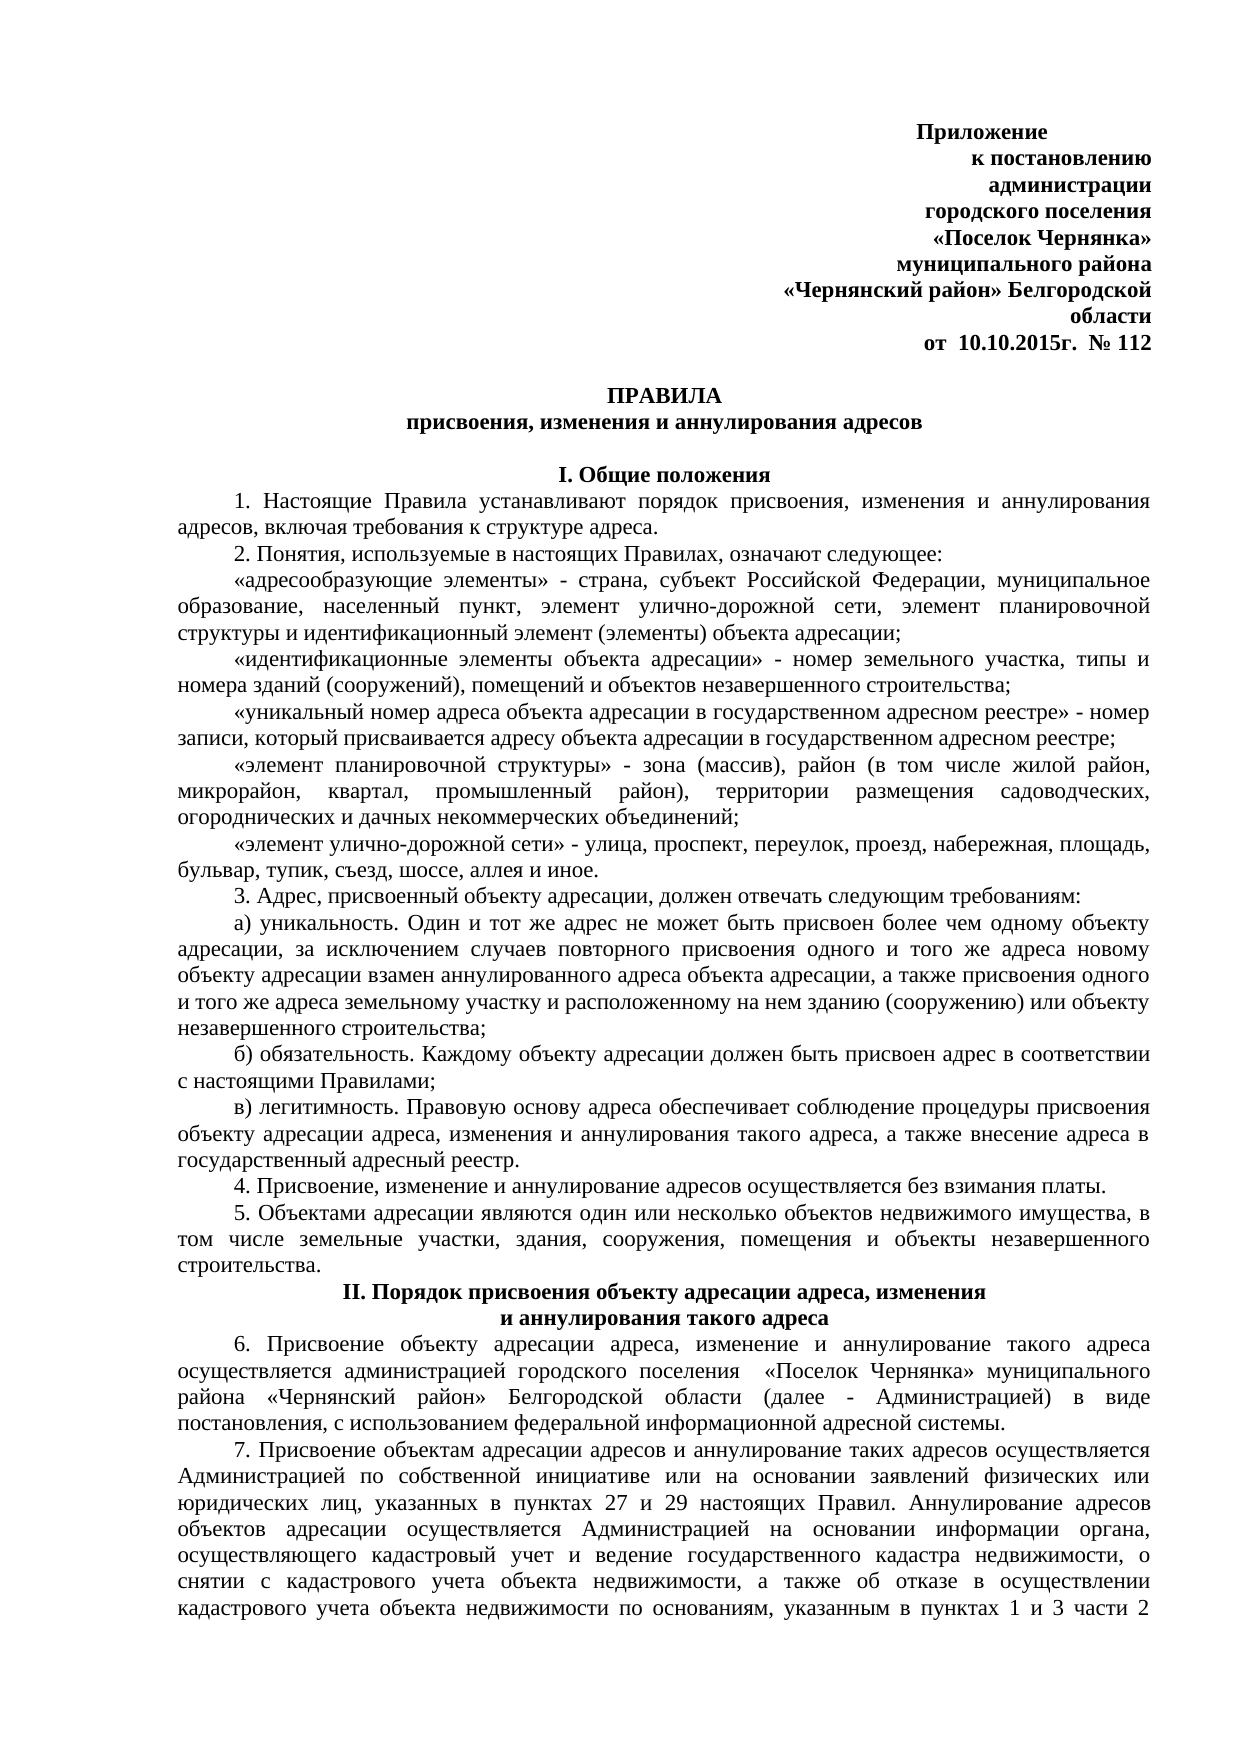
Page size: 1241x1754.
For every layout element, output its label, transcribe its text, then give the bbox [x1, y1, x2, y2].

text от 10.10.2015г. № 112 [768, 329, 1152, 355]
text 1. Настоящие Правила устанавливают порядок присвоения, изменения и аннулирования адресов, включая требования к структуре адреса. [177, 487, 1152, 540]
text II. Порядок присвоения объекту адресации адреса, изменения [177, 1278, 1152, 1304]
text б) обязательность. Каждому объекту адресации должен быть присвоен адрес в соответствии с настоящими Правилами; [177, 1041, 1152, 1093]
text 4. Присвоение, изменение и аннулирование адресов осуществляется без взимания платы. [177, 1172, 1152, 1199]
text «адресообразующие элементы» - страна, субъект Российской Федерации, муниципальное образование, населенный пункт, элемент улично-дорожной сети, элемент планировочной структуры и идентификационный элемент (элементы) объекта адресации; [177, 566, 1152, 645]
text присвоения, изменения и аннулирования адресов [177, 408, 1152, 434]
text а) уникальность. Один и тот же адрес не может быть присвоен более чем одному объекту адресации, за исключением случаев повторного присвоения одного и того же адреса новому объекту адресации взамен аннулированного адреса объекта адресации, а также присвоения одного и того же адреса земельному участку и расположенному на нем зданию (сооружению) или объекту незавершенного строительства; [177, 909, 1152, 1041]
text к постановлению [768, 144, 1152, 171]
text городского поселения [768, 197, 1152, 223]
text «элемент планировочной структуры» - зона (массив), район (в том числе жилой район, микрорайон, квартал, промышленный район), территории размещения садоводческих, огороднических и дачных некоммерческих объединений; [177, 751, 1152, 830]
text 6. Присвоение объекту адресации адреса, изменение и аннулирование такого адреса осуществляется администрацией городского поселения «Поселок Чернянка» муниципального района «Чернянский район» Белгородской области (далее - Администрацией) в виде постановления, с использованием федеральной информационной адресной системы. [177, 1330, 1152, 1436]
text 5. Объектами адресации являются один или несколько объектов недвижимого имущества, в том числе земельные участки, здания, сооружения, помещения и объекты незавершенного строительства. [177, 1199, 1152, 1278]
text администрации [768, 171, 1152, 197]
text и аннулирования такого адреса [177, 1304, 1152, 1330]
text в) легитимность. Правовую основу адреса обеспечивает соблюдение процедуры присвоения объекту адресации адреса, изменения и аннулирования такого адреса, а также внесение адреса в государственный адресный реестр. [177, 1093, 1152, 1172]
text ПРАВИЛА [177, 382, 1152, 408]
text 3. Адрес, присвоенный объекту адресации, должен отвечать следующим требованиям: [177, 882, 1152, 909]
text «уникальный номер адреса объекта адресации в государственном адресном реестре» - номер записи, который присваивается адресу объекта адресации в государственном адресном реестре; [177, 698, 1152, 751]
text I. Общие положения [177, 461, 1152, 487]
text Приложение [177, 118, 1152, 144]
text «элемент улично-дорожной сети» - улица, проспект, переулок, проезд, набережная, площадь, бульвар, тупик, съезд, шоссе, аллея и иное. [177, 830, 1152, 882]
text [177, 1436, 1152, 1620]
text «идентификационные элементы объекта адресации» - номер земельного участка, типы и номера зданий (сооружений), помещений и объектов незавершенного строительства; [177, 645, 1152, 698]
text «Поселок Чернянка» муниципального района «Чернянский район» Белгородской области [768, 223, 1152, 329]
text 2. Понятия, используемые в настоящих Правилах, означают следующее: [177, 540, 1152, 566]
